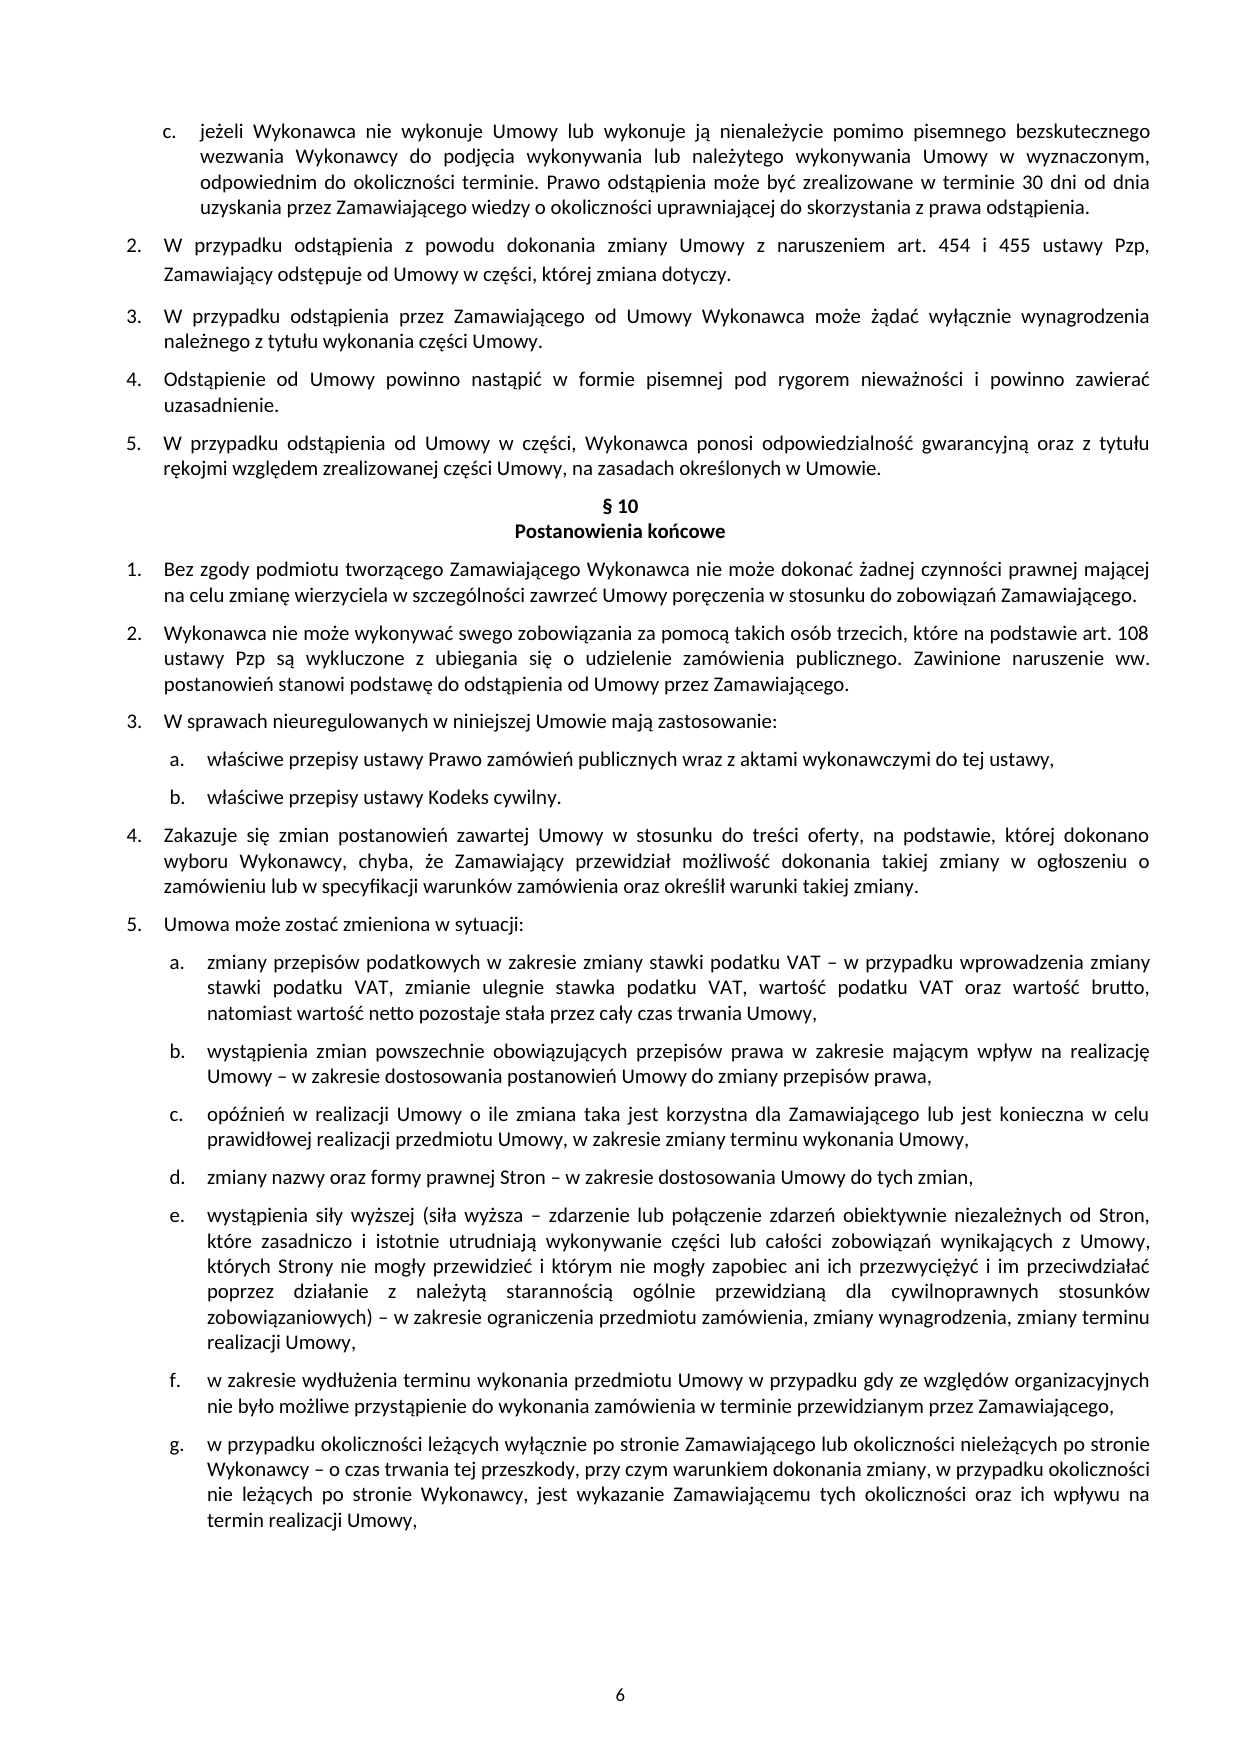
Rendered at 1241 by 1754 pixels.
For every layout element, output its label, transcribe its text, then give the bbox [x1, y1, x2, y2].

list W sprawach nieuregulowanych w niniejszej Umowie mają zastosowanie: [126, 709, 1152, 734]
list W przypadku odstąpienia przez Zamawiającego od Umowy Wykonawca może żądać wyłącznie wynagrodzenia należnego z tytułu wykonania części Umowy. [126, 303, 1152, 354]
list Zakazuje się zmian postanowień zawartej Umowy w stosunku do treści oferty, na podstawie, której dokonano wyboru Wykonawcy, chyba, że Zamawiający przewidział możliwość dokonania takiej zmiany w ogłoszeniu o zamówieniu lub w specyfikacji warunków zamówienia oraz określił warunki takiej zmiany. [126, 822, 1152, 899]
text § 10 [89, 493, 1152, 519]
list Umowa może zostać zmieniona w sytuacji: [126, 911, 1152, 937]
list zmiany przepisów podatkowych w zakresie zmiany stawki podatku VAT – w przypadku wprowadzenia zmiany stawki podatku VAT, zmianie ulegnie stawka podatku VAT, wartość podatku VAT oraz wartość brutto, natomiast wartość netto pozostaje stała przez cały czas trwania Umowy, [169, 949, 1152, 1025]
list w zakresie wydłużenia terminu wykonania przedmiotu Umowy w przypadku gdy ze względów organizacyjnych nie było możliwe przystąpienie do wykonania zamówienia w terminie przewidzianym przez Zamawiającego, [169, 1367, 1152, 1418]
list właściwe przepisy ustawy Prawo zamówień publicznych wraz z aktami wykonawczymi do tej ustawy, [169, 747, 1152, 772]
list właściwe przepisy ustawy Kodeks cywilny. [169, 784, 1152, 810]
list Bez zgody podmiotu tworzącego Zamawiającego Wykonawca nie może dokonać żadnej czynności prawnej mającej na celu zmianę wierzyciela w szczególności zawrzeć Umowy poręczenia w stosunku do zobowiązań Zamawiającego. [126, 557, 1152, 607]
list wystąpienia zmian powszechnie obowiązujących przepisów prawa w zakresie mającym wpływ na realizację Umowy – w zakresie dostosowania postanowień Umowy do zmiany przepisów prawa, [169, 1038, 1152, 1089]
list Odstąpienie od Umowy powinno nastąpić w formie pisemnej pod rygorem nieważności i powinno zawierać uzasadnienie. [126, 367, 1152, 417]
text Postanowienia końcowe [89, 519, 1152, 544]
list zmiany nazwy oraz formy prawnej Stron – w zakresie dostosowania Umowy do tych zmian, [169, 1164, 1152, 1190]
list W przypadku odstąpienia od Umowy w części, Wykonawca ponosi odpowiedzialność gwarancyjną oraz z tytułu rękojmi względem zrealizowanej części Umowy, na zasadach określonych w Umowie. [126, 430, 1152, 481]
list Wykonawca nie może wykonywać swego zobowiązania za pomocą takich osób trzecich, które na podstawie art. 108 ustawy Pzp są wykluczone z ubiegania się o udzielenie zamówienia publicznego. Zawinione naruszenie ww. postanowień stanowi podstawę do odstąpienia od Umowy przez Zamawiającego. [126, 620, 1152, 696]
list jeżeli Wykonawca nie wykonuje Umowy lub wykonuje ją nienależycie pomimo pisemnego bezskutecznego wezwania Wykonawcy do podjęcia wykonywania lub należytego wykonywania Umowy w wyznaczonym, odpowiednim do okoliczności terminie. Prawo odstąpienia może być zrealizowane w terminie 30 dni od dnia uzyskania przez Zamawiającego wiedzy o okoliczności uprawniającej do skorzystania z prawa odstąpienia. [162, 118, 1152, 220]
list wystąpienia siły wyższej (siła wyższa – zdarzenie lub połączenie zdarzeń obiektywnie niezależnych od Stron, które zasadniczo i istotnie utrudniają wykonywanie części lub całości zobowiązań wynikających z Umowy, których Strony nie mogły przewidzieć i którym nie mogły zapobiec ani ich przezwyciężyć i im przeciwdziałać poprzez działanie z należytą starannością ogólnie przewidzianą dla cywilnoprawnych stosunków zobowiązaniowych) – w zakresie ograniczenia przedmiotu zamówienia, zmiany wynagrodzenia, zmiany terminu realizacji Umowy, [169, 1202, 1152, 1355]
list opóźnień w realizacji Umowy o ile zmiana taka jest korzystna dla Zamawiającego lub jest konieczna w celu prawidłowej realizacji przedmiotu Umowy, w zakresie zmiany terminu wykonania Umowy, [169, 1101, 1152, 1152]
list w przypadku okoliczności leżących wyłącznie po stronie Zamawiającego lub okoliczności nieleżących po stronie Wykonawcy – o czas trwania tej przeszkody, przy czym warunkiem dokonania zmiany, w przypadku okoliczności nie leżących po stronie Wykonawcy, jest wykazanie Zamawiającemu tych okoliczności oraz ich wpływu na termin realizacji Umowy, [169, 1431, 1152, 1532]
list W przypadku odstąpienia z powodu dokonania zmiany Umowy z naruszeniem art. 454 i 455 ustawy Pzp, Zamawiający odstępuje od Umowy w części, której zmiana dotyczy. [126, 232, 1152, 287]
